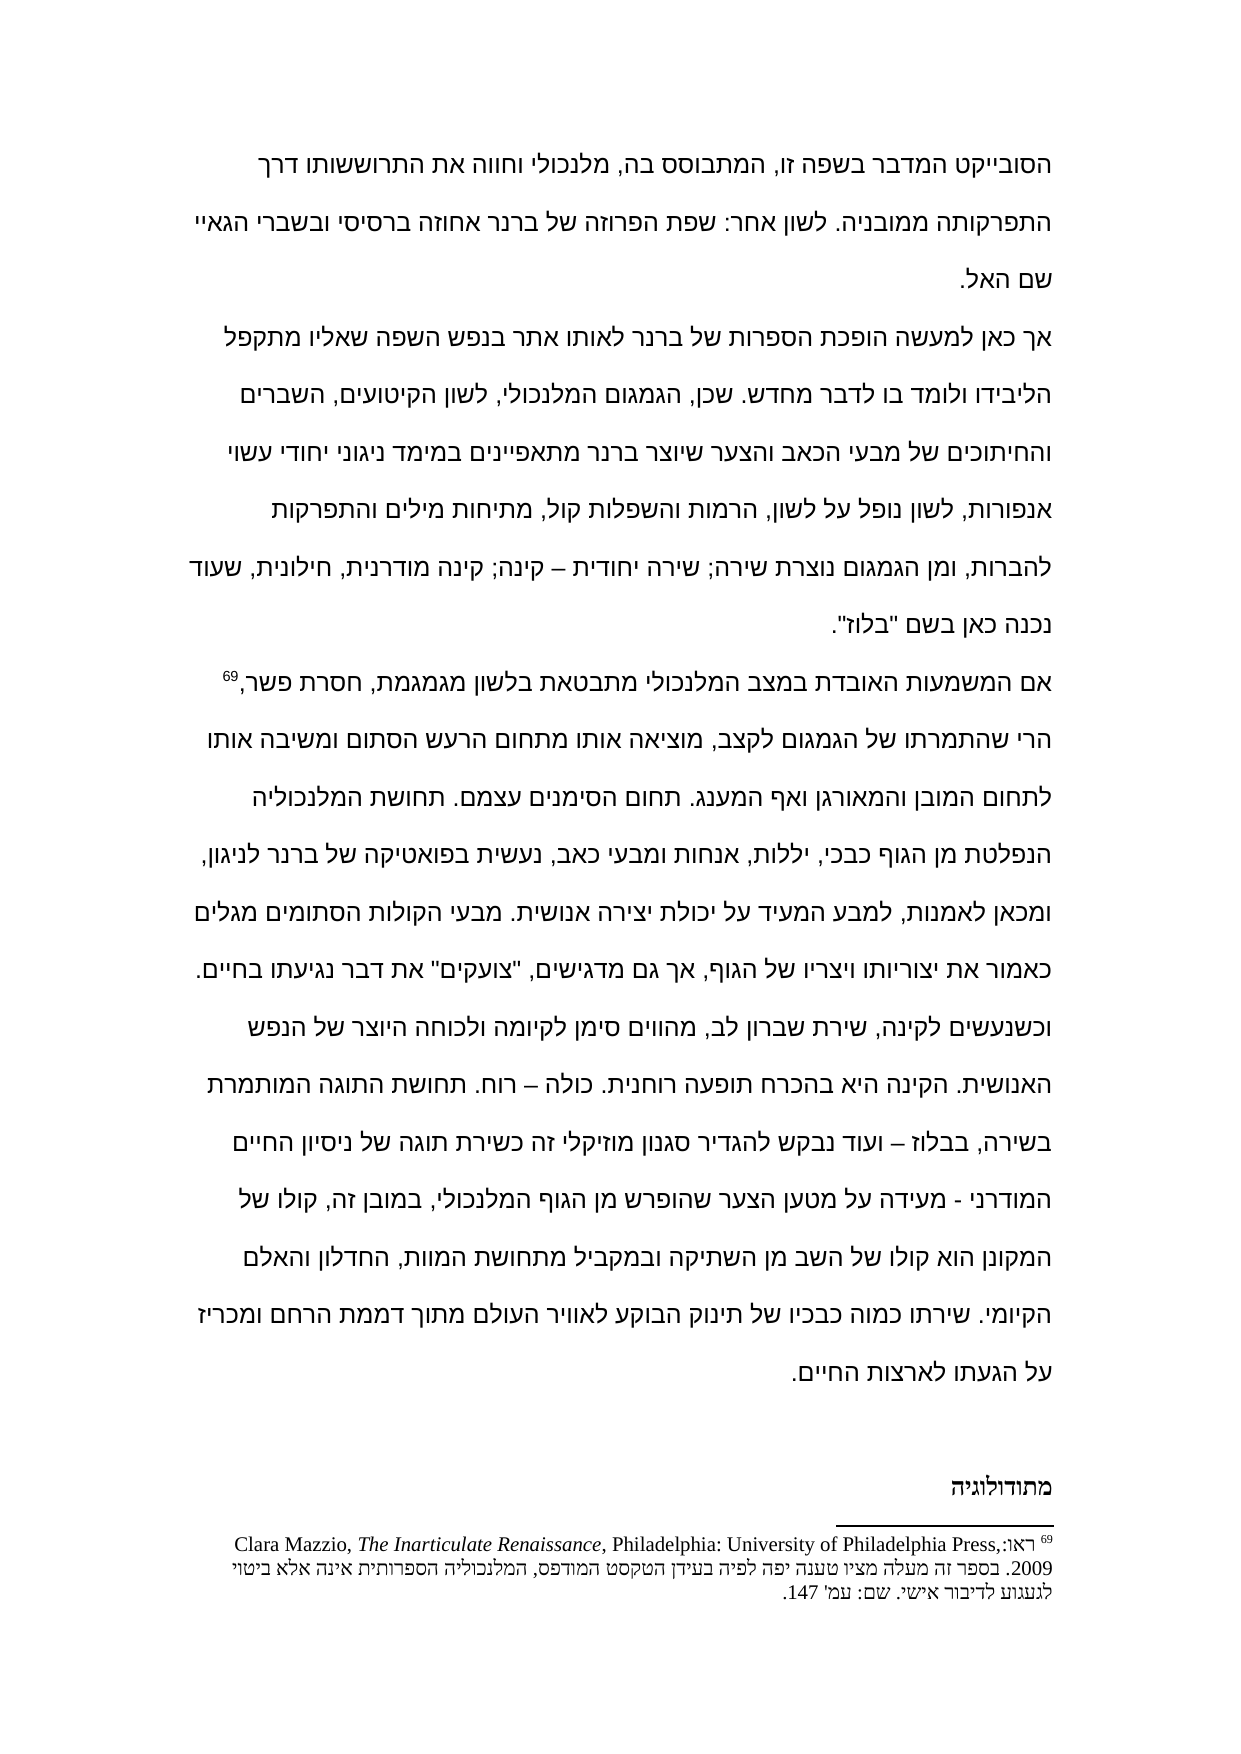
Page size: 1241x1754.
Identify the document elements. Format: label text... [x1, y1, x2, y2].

text מתודולוגיה [187, 1472, 1053, 1501]
text אם המשמעות האובדת במצב המלנכולי מתבטאת בלשון מגמגמת, חסרת פשר, הרי שהתמרתו של הגמגום לקצב, מוציאה אותו מתחום הרעש הסתום ומשיבה אותו לתחום המובן והמאורגן ואף המענג. תחום הסימנים עצמם. תחושת המלנכוליה הנפלטת מן הגוף כבכי, יללות, אנחות ומבעי כאב, נעשית בפואטיקה של ברנר לניגון, ומכאן לאמנות, למבע המעיד על יכולת יצירה אנושית. מבעי הקולות הסתומים מגלים כאמור את יצוריותו ויצריו של הגוף, אך גם מדגישים, "צועקים" את דבר נגיעתו בחיים. וכשנעשים לקינה, שירת שברון לב, מהווים סימן לקיומה ולכוחה היוצר של הנפש האנושית. הקינה היא בהכרח תופעה רוחנית. כולה – רוח. תחושת התוגה המותמרת בשירה, בבלוז – ועוד נבקש להגדיר סגנון מוזיקלי זה כשירת תוגה של ניסיון החיים המודרני - מעידה על מטען הצער שהופרש מן הגוף המלנכולי, במובן זה, קולו של המקונן הוא קולו של השב מן השתיקה ובמקביל מתחושת המוות, החדלון והאלם הקיומי. שירתו כמוה כבכיו של תינוק הבוקע לאוויר העולם מתוך דממת הרחם ומכריז על הגעתו לארצות החיים. [187, 667, 1053, 1386]
text אך כאן למעשה הופכת הספרות של ברנר לאותו אתר בנפש השפה שאליו מתקפל הליבידו ולומד בו לדבר מחדש. שכן, הגמגום המלנכולי, לשון הקיטועים, השברים והחיתוכים של מבעי הכאב והצער שיוצר ברנר מתאפיינים במימד ניגוני יחודי עשוי אנפורות, לשון נופל על לשון, הרמות והשפלות קול, מתיחות מילים והתפרקות להברות, ומן הגמגום נוצרת שירה; שירה יחודית – קינה; קינה מודרנית, חילונית, שעוד נכנה כאן בשם "בלוז". [187, 322, 1053, 639]
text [187, 150, 1053, 294]
